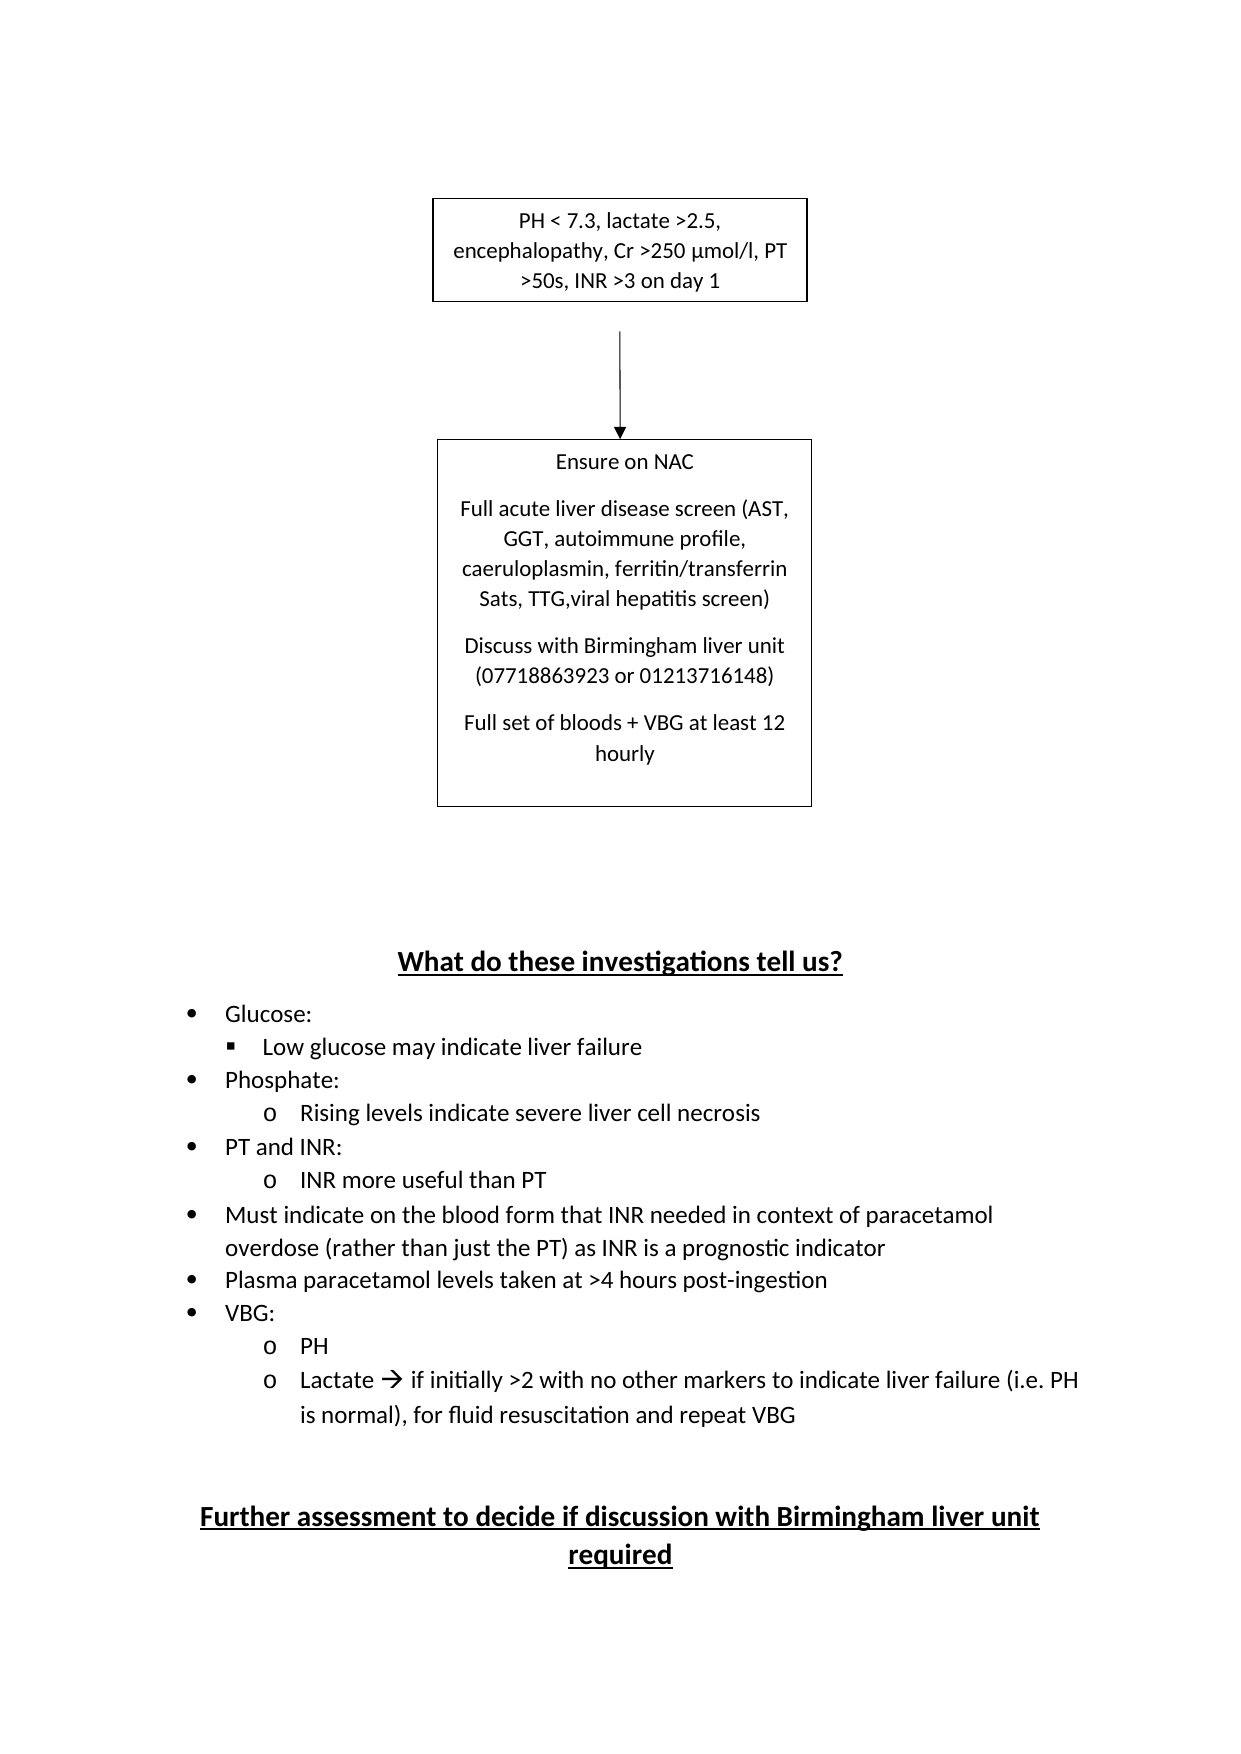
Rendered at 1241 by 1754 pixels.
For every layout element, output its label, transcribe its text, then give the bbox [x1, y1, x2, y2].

list INR more useful than PT [262, 1164, 1090, 1196]
list PH [262, 1330, 1090, 1362]
list Phosphate: [187, 1064, 1090, 1095]
text What do these investigations tell us? [150, 943, 1090, 979]
list VBG: [187, 1297, 1090, 1328]
list Must indicate on the blood form that INR needed in context of paracetamol overdose (rather than just the PT) as INR is a prognostic indicator [187, 1199, 1090, 1262]
list Rising levels indicate severe liver cell necrosis [262, 1097, 1090, 1129]
list Glucose: [187, 998, 1090, 1029]
list Plasma paracetamol levels taken at >4 hours post-ingestion [187, 1264, 1090, 1295]
text Further assessment to decide if discussion with Birmingham liver unit required [150, 1498, 1090, 1572]
list Low glucose may indicate liver failure [225, 1031, 1090, 1062]
list Lactate if initially >2 with no other markers to indicate liver failure (i.e. PH is normal), for fluid resuscitation and repeat VBG [262, 1365, 1090, 1429]
list PT and INR: [187, 1132, 1090, 1162]
